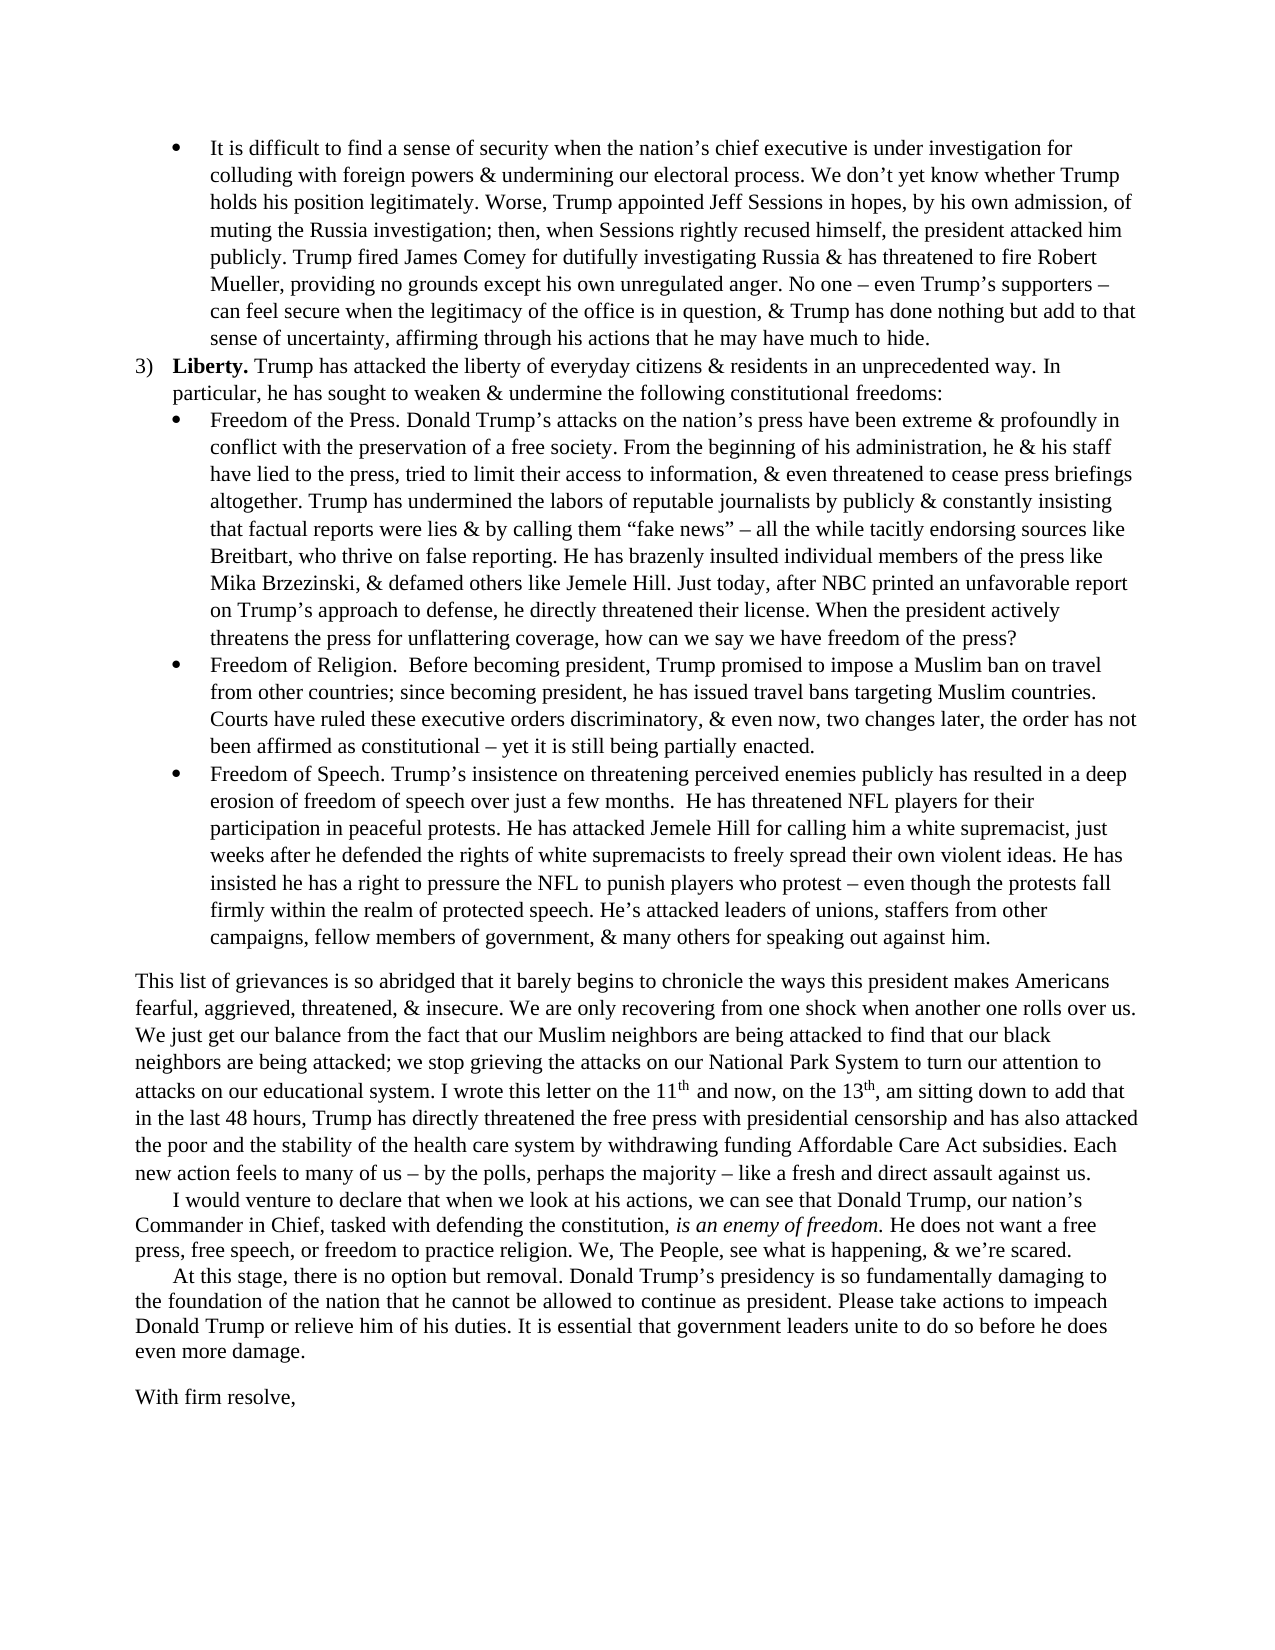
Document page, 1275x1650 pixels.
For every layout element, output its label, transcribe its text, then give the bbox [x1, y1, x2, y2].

list Freedom of Speech. Trump’s insistence on threatening perceived enemies publicly has resulted in a deep erosion of freedom of speech over just a few months. He has threatened NFL players for their participation in peaceful protests. He has attacked Jemele Hill for calling him a white supremacist, just weeks after he defended the rights of white supremacists to freely spread their own violent ideas. He has insisted he has a right to pressure the NFL to punish players who protest – even though the protests fall firmly within the realm of protected speech. He’s attacked leaders of unions, staffers from other campaigns, fellow members of government, & many others for speaking out against him. [172, 761, 1140, 949]
text At this stage, there is no option but removal. Donald Trump’s presidency is so fundamentally damaging to the foundation of the nation that he cannot be allowed to continue as president. Please take actions to impeach Donald Trump or relieve him of his duties. It is essential that government leaders unite to do so before he does even more damage. [135, 1263, 1109, 1363]
list Freedom of the Press. Donald Trump’s attacks on the nation’s press have been extreme & profoundly in conflict with the preservation of a free society. From the beginning of his administration, he & his staff have lied to the press, tried to limit their access to information, & even threatened to cease press briefings altogether. Trump has undermined the labors of reputable journalists by publicly & constantly insisting that factual reports were lies & by calling them “fake news” – all the while tacitly endorsing sources like Breitbart, who thrive on false reporting. He has brazenly insulted individual members of the press like Mika Brzezinski, & defamed others like Jemele Hill. Just today, after NBC printed an unfavorable report on Trump’s approach to defense, he directly threatened their license. When the president actively threatens the press for unflattering coverage, how can we say we have freedom of the press? [172, 407, 1134, 650]
text With firm resolve, [135, 1384, 1150, 1409]
list It is difficult to find a sense of security when the nation’s chief executive is under investigation for colluding with foreign powers & undermining our electoral process. We don’t yet know whether Trump holds his position legitimately. Worse, Trump appointed Jeff Sessions in hopes, by his own admission, of muting the Russia investigation; then, when Sessions rightly recused himself, the president attacked him publicly. Trump fired James Comey for dutifully investigating Russia & has threatened to fire Robert Mueller, providing no grounds except his own unregulated anger. No one – even Trump’s supporters – can feel secure when the legitimacy of the office is in question, & Trump has done nothing but add to that sense of uncertainty, affirming through his actions that he may have much to hide. [172, 135, 1137, 351]
list Liberty. Trump has attacked the liberty of everyday citizens & residents in an unprecedented way. In particular, he has sought to weaken & undermine the following constitutional freedoms: [135, 353, 1067, 405]
text I would venture to declare that when we look at his actions, we can see that Donald Trump, our nation’s Commander in Chief, tasked with defending the constitution, is an enemy of freedom. He does not want a free press, free speech, or freedom to practice religion. We, The People, see what is happening, & we’re scared. [135, 1187, 1099, 1263]
list Freedom of Religion. Before becoming president, Trump promised to impose a Muslim ban on travel from other countries; since becoming president, he has issued travel bans targeting Muslim countries. Courts have ruled these executive orders discriminatory, & even now, two changes later, the order has not been affirmed as constitutional – yet it is still being partially enacted. [172, 652, 1138, 759]
text This list of grievances is so abridged that it barely begins to chronicle the ways this president makes Americans fearful, aggrieved, threatened, & insecure. We are only recovering from one shock when another one rolls over us. We just get our balance from the fact that our Muslim neighbors are being attacked to find that our black neighbors are being attacked; we stop grieving the attacks on our National Park System to turn our attention to attacks on our educational system. I wrote this letter on the 11th and now, on the 13th, am sitting down to add that in the last 48 hours, Trump has directly threatened the free press with presidential censorship and has also attacked the poor and the stability of the health care system by withdrawing funding Affordable Care Act subsidies. Each new action feels to many of us – by the polls, perhaps the majority – like a fresh and direct assault against us. [135, 968, 1140, 1185]
